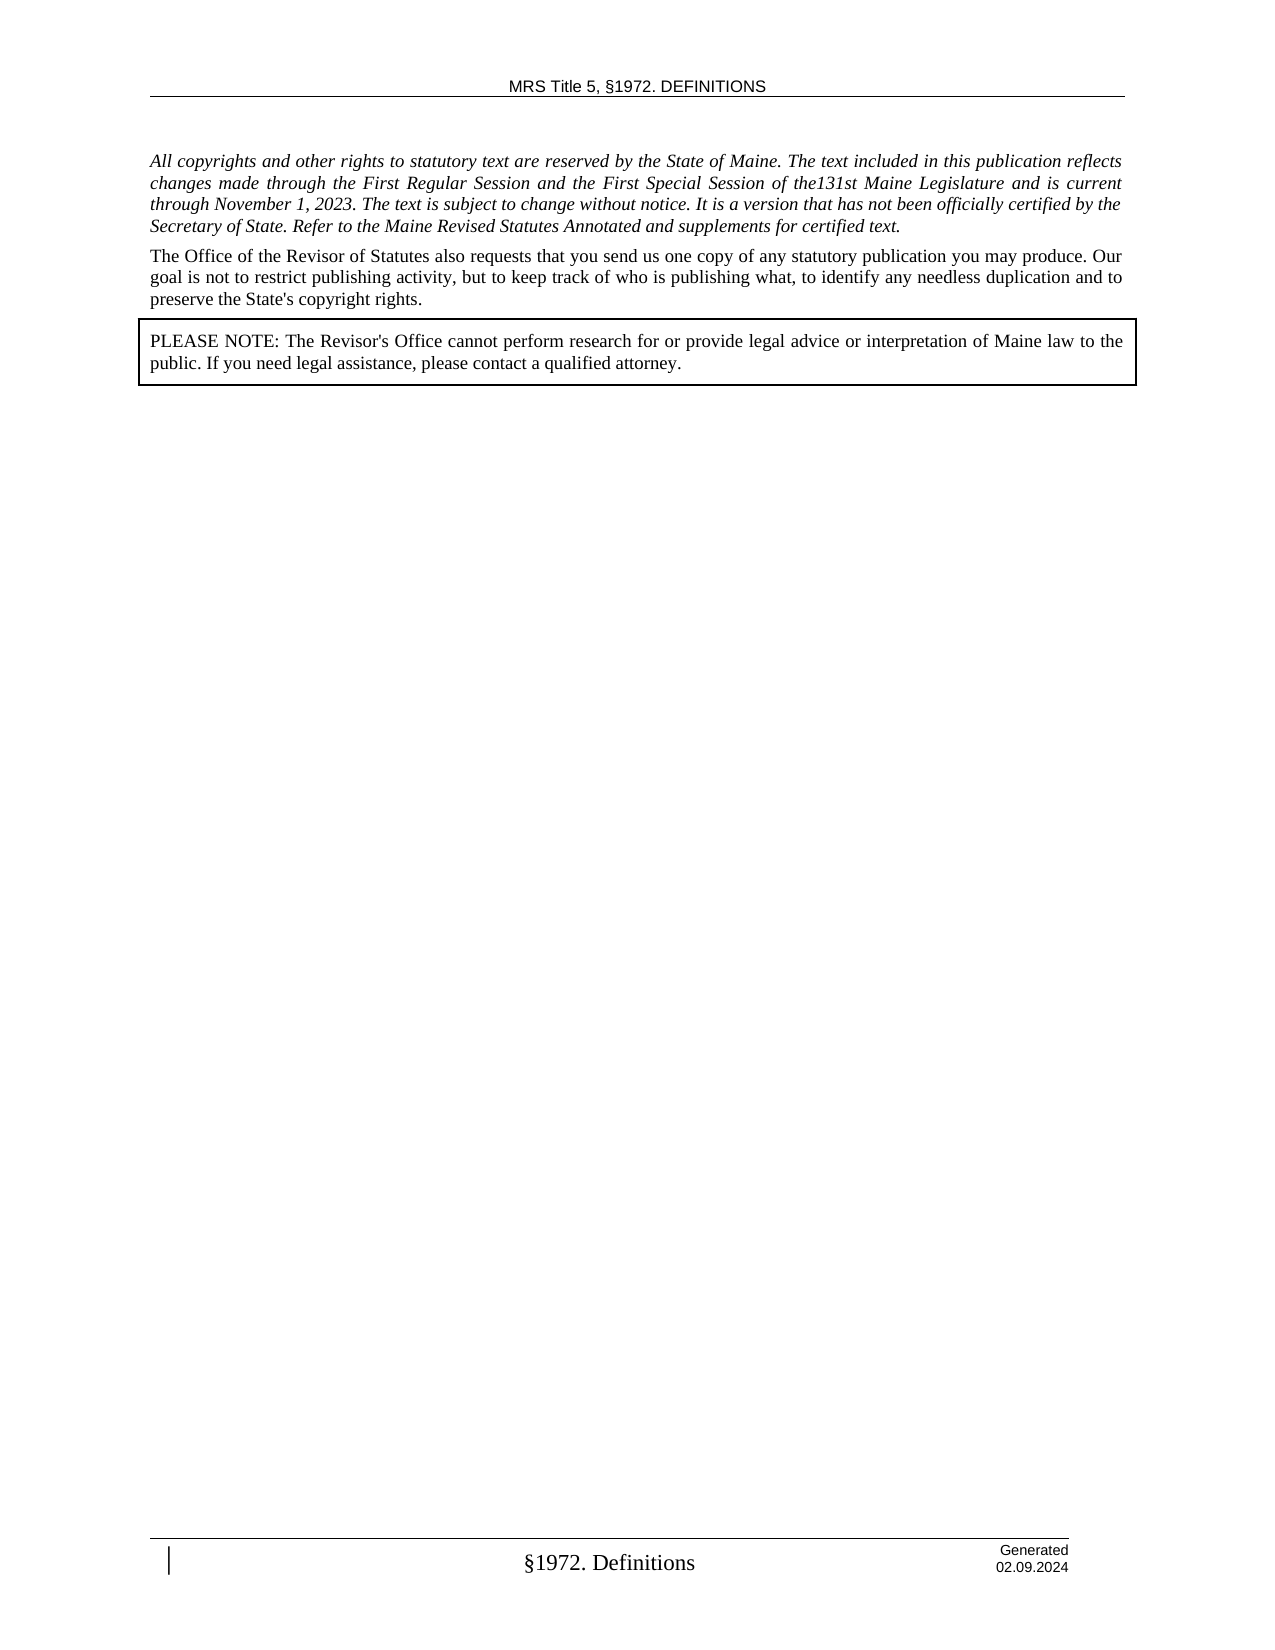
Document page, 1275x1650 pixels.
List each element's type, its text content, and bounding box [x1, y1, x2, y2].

text All copyrights and other rights to statutory text are reserved by the State of Maine. The text included in this publication reflects changes made through the First Regular Session and the First Special Session of the131st Maine Legislature and is current through November 1, 2023 . The text is subject to change without notice. It is a version that has not been officially certified by the Secretary of State. Refer to the Maine Revised Statutes Annotated and supplements for certified text. [150, 150, 1125, 236]
text The Office of the Revisor of Statutes also requests that you send us one copy of any statutory publication you may produce. Our goal is not to restrict publishing activity, but to keep track of who is publishing what, to identify any needless duplication and to preserve the State's copyright rights. [150, 244, 1125, 309]
text PLEASE NOTE: The Revisor's Office cannot perform research for or provide legal advice or interpretation of Maine law to the public. If you need legal assistance, please contact a qualified attorney. [140, 320, 1135, 384]
